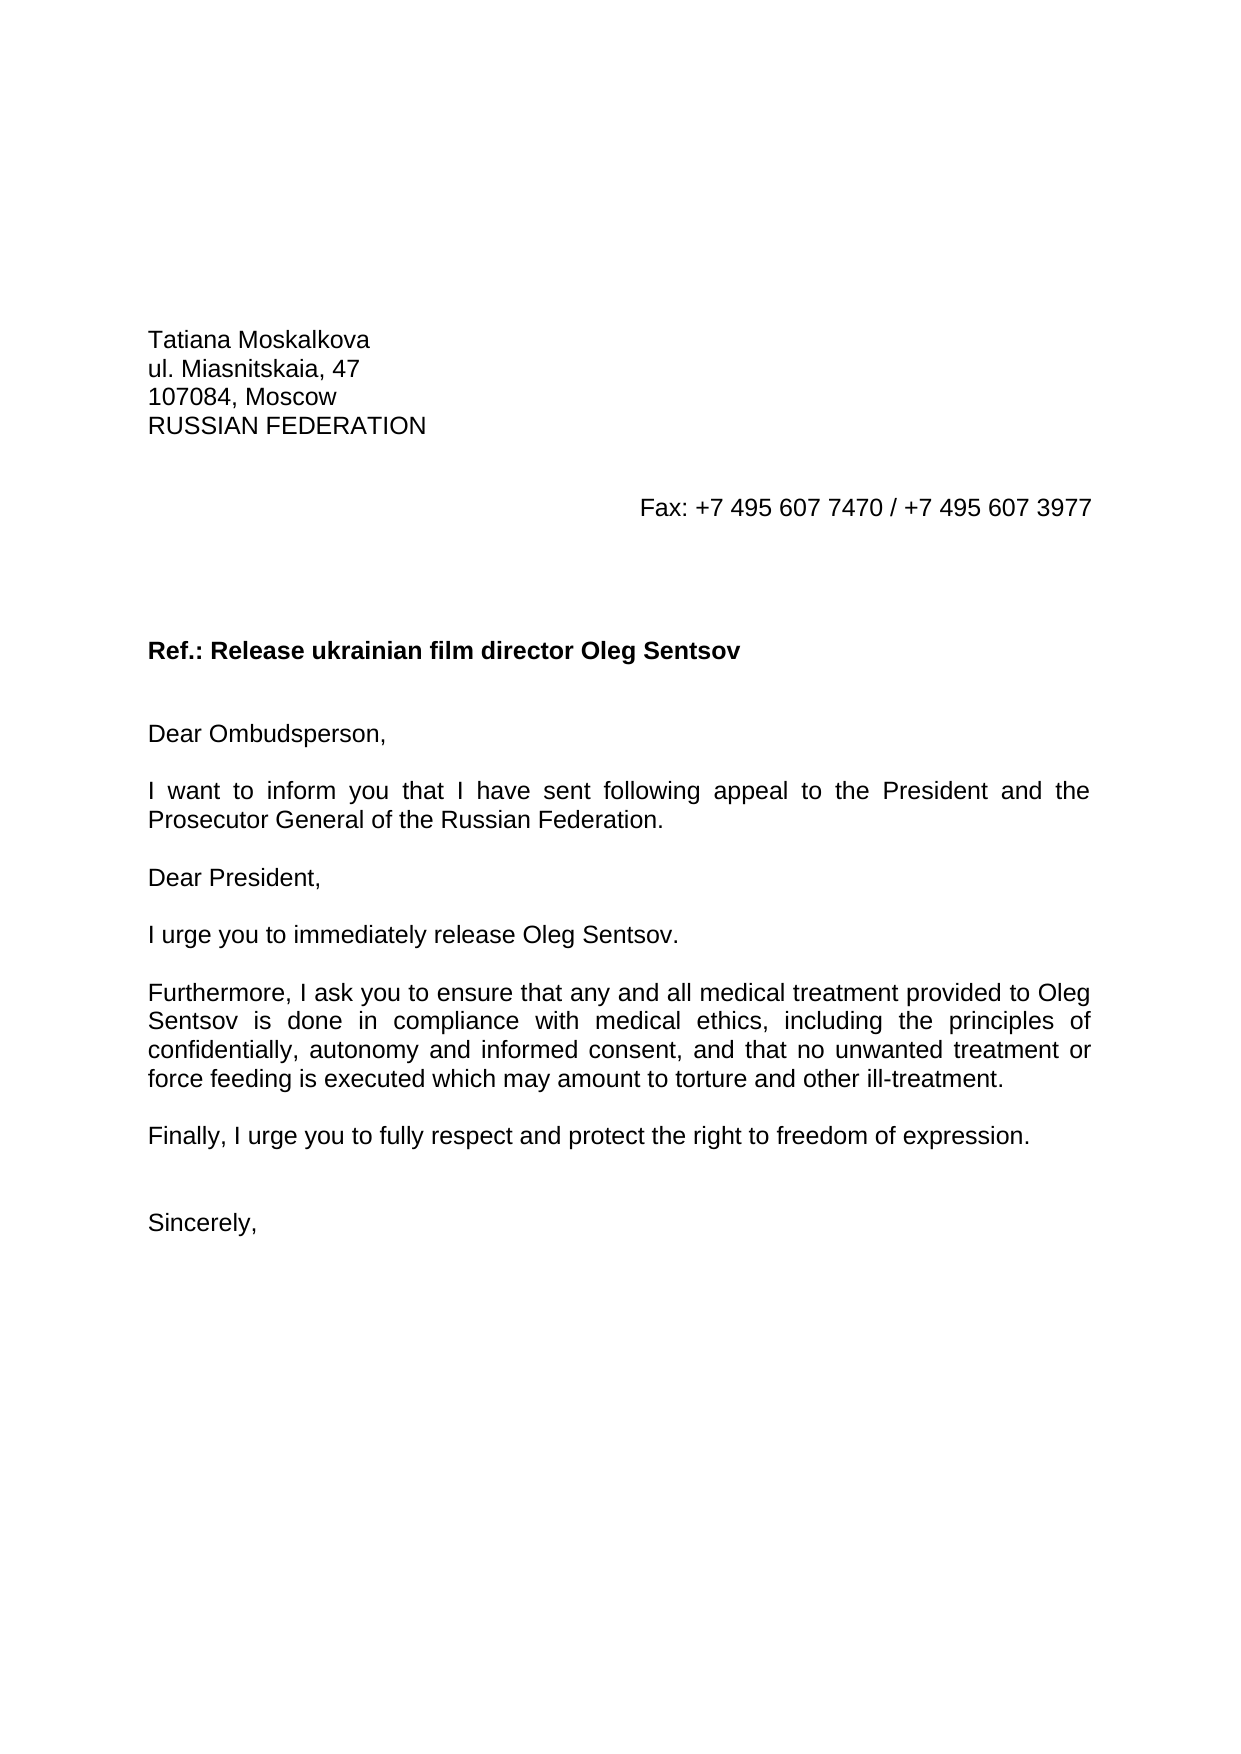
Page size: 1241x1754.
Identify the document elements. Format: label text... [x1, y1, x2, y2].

text I want to inform you that I have sent following appeal to the President and the Prosecutor General of the Russian Federation. [148, 747, 1093, 834]
text Finally, I urge you to fully respect and protect the right to freedom of expression. [148, 1121, 1093, 1150]
text Fax: +7 495 607 7470 / +7 495 607 3977 [148, 492, 1093, 521]
text Dear President, [148, 862, 1093, 891]
text Dear Ombudsperson, [148, 719, 1093, 747]
text Ref.: Release ukrainian film director Oleg Sentsov [148, 636, 1093, 665]
text I urge you to immediately release Oleg Sentsov. [148, 920, 1093, 949]
text Tatiana Moskalkova ul. Miasnitskaia, 47 107084, Moscow RUSSIAN FEDERATION [148, 325, 1093, 467]
text Sincerely, [148, 1207, 1093, 1236]
text Furthermore, I ask you to ensure that any and all medical treatment provided to Oleg Sentsov is done in compliance with medical ethics, including the principles of confidentially, autonomy and informed consent, and that no unwanted treatment or force feeding is executed which may amount to torture and other ill-treatment. [148, 977, 1093, 1092]
